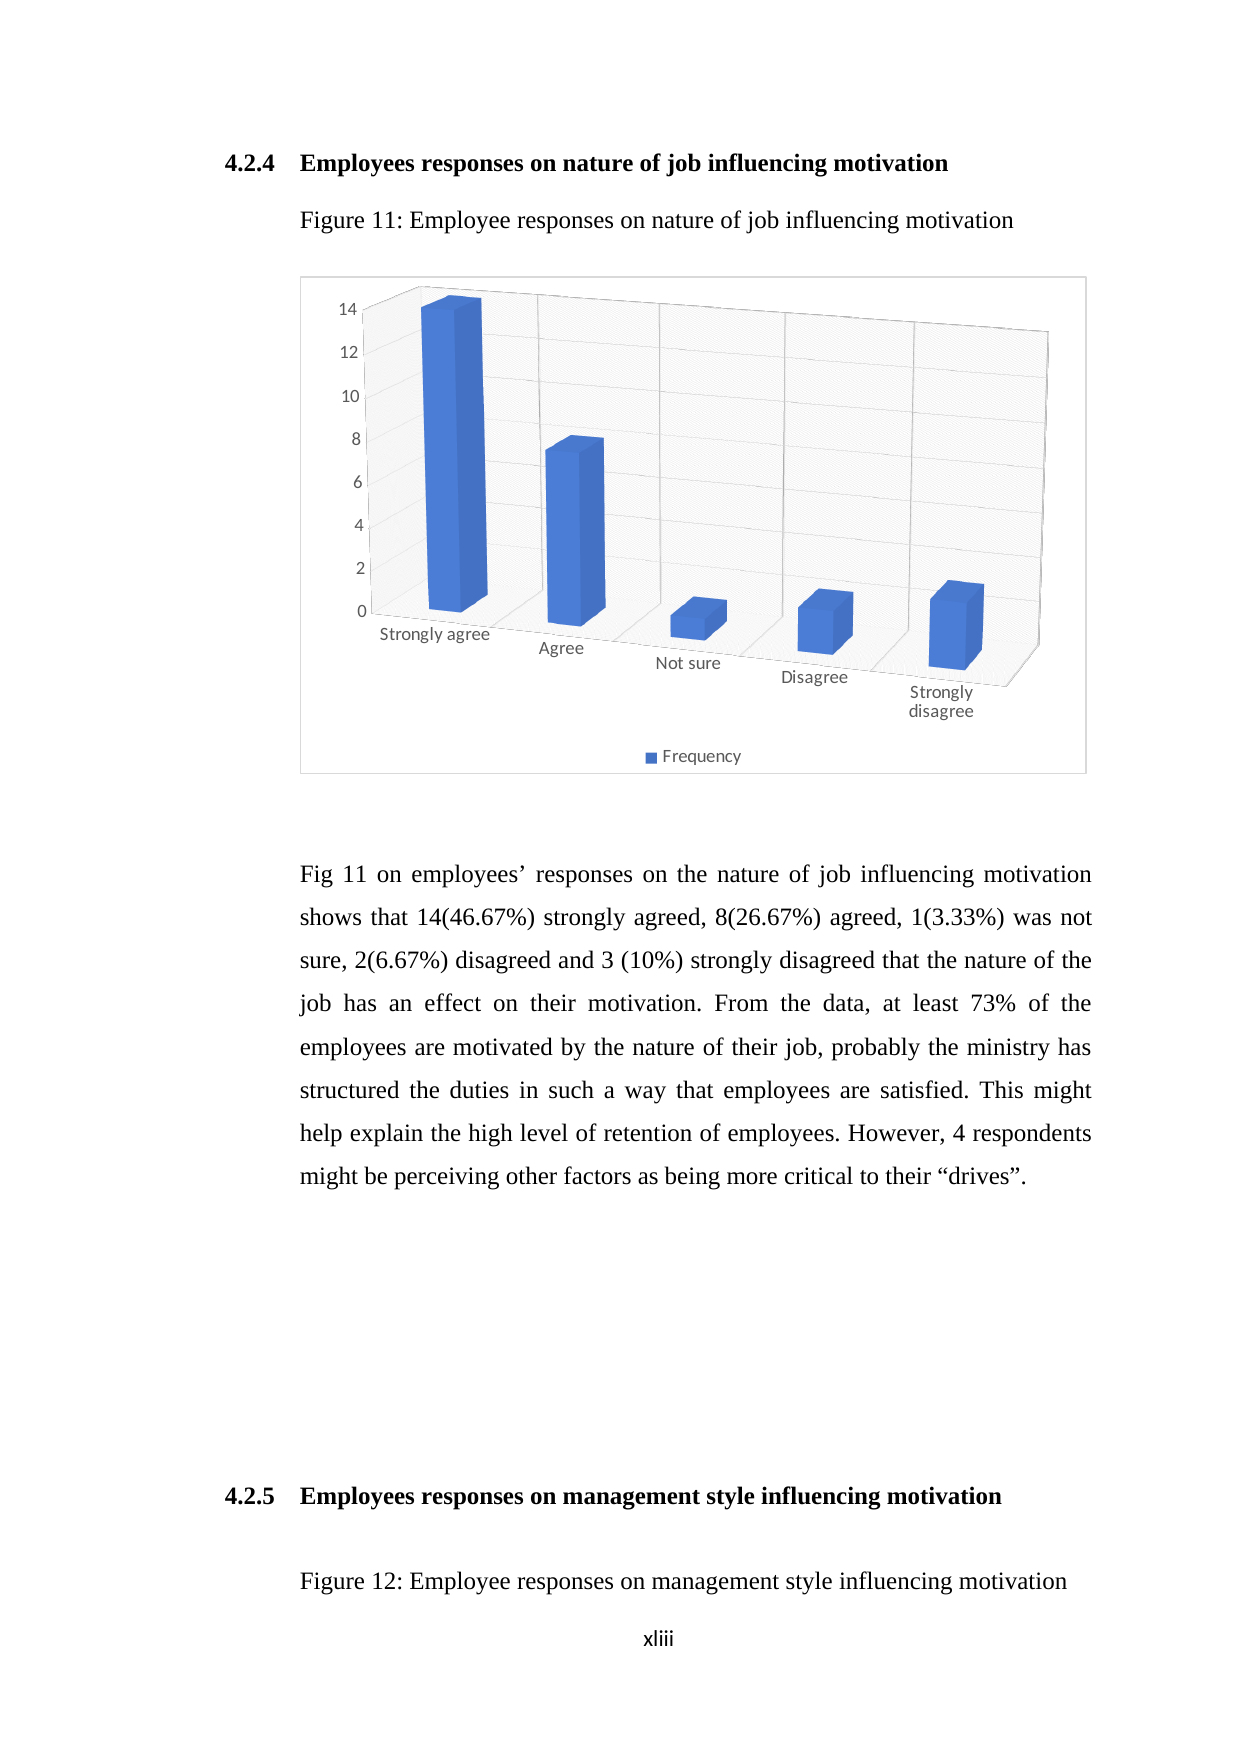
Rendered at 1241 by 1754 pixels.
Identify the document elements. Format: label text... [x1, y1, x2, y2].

subtitle 4.2.4 Employees responses on nature of job influencing motivation [224, 148, 1092, 176]
text Figure 11: Employee responses on nature of job influencing motivation [224, 205, 1092, 234]
subtitle 4.2.5 Employees responses on management style influencing motivation [224, 1481, 1092, 1509]
text Fig 11 on employees’ responses on the nature of job influencing motivation shows that 14(46.67%) strongly agreed, 8(26.67%) agreed, 1(3.33%) was not sure, 2(6.67%) disagreed and 3 (10%) strongly disagreed that the nature of the job has an effect on their motivation. From the data, at least 73% of the employees are motivated by the nature of their job, probably the ministry has structured the duties in such a way that employees are satisfied. This might help explain the high level of retention of employees. However, 4 respondents might be perceiving other factors as being more critical to their “drives”. [299, 859, 1092, 1190]
text Figure 12: Employee responses on management style influencing motivation [224, 1566, 1092, 1595]
